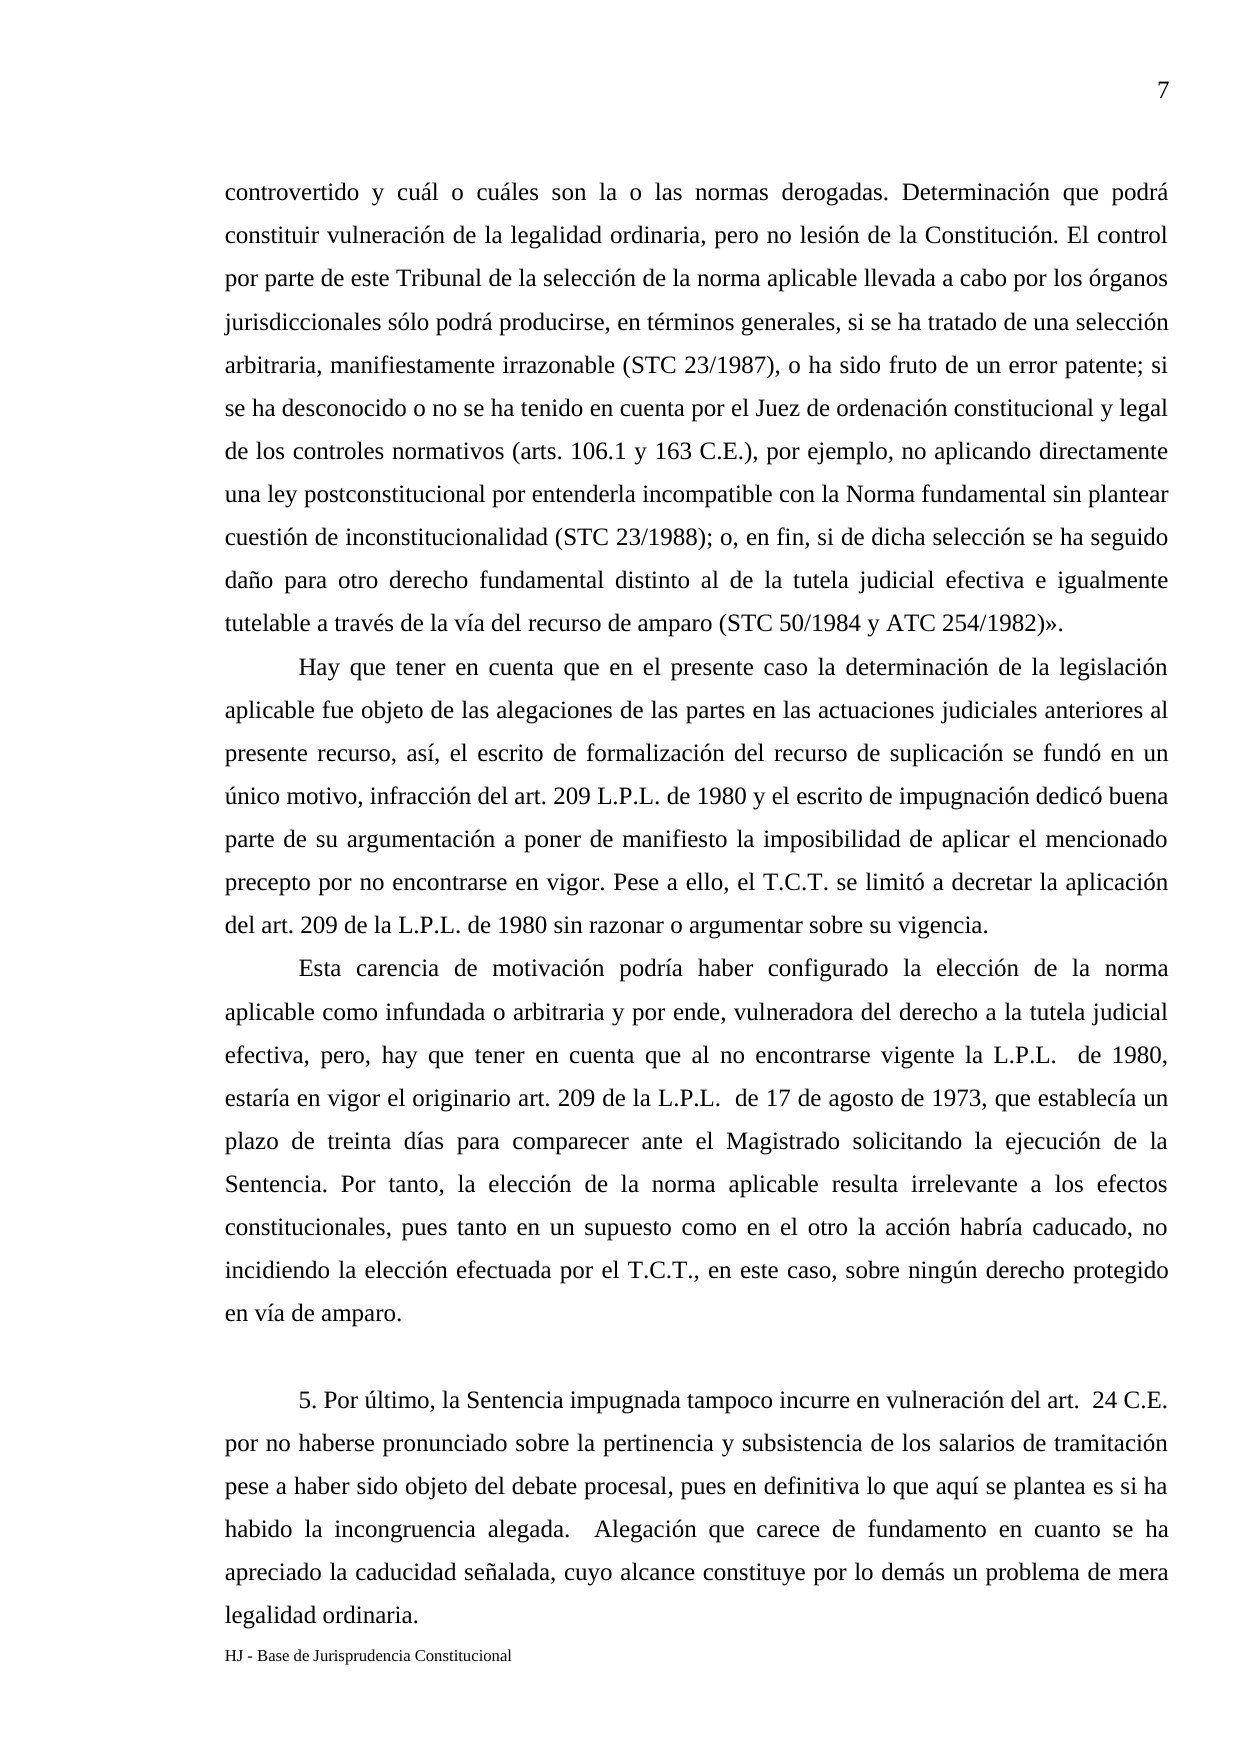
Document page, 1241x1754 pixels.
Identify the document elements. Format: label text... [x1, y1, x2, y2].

text Hay que tener en cuenta que en el presente caso la determinación de la legislación aplicable fue objeto de las alegaciones de las partes en las actuaciones judiciales anteriores al presente recurso, así, el escrito de formalización del recurso de suplicación se fundó en un único motivo, infracción del art. 209 L.P.L. de 1980 y el escrito de impugnación dedicó buena parte de su argumentación a poner de manifiesto la imposibilidad de aplicar el mencionado precepto por no encontrarse en vigor. Pese a ello, el T.C.T. se limitó a decretar la aplicación del art. 209 de la L.P.L. de 1980 sin razonar o argumentar sobre su vigencia. [224, 652, 1169, 939]
text 5. Por último, la Sentencia impugnada tampoco incurre en vulneración del art. 24 C.E. por no haberse pronunciado sobre la pertinencia y subsistencia de los salarios de tramitación pese a haber sido objeto del debate procesal, pues en definitiva lo que aquí se plantea es si ha habido la incongruencia alegada. Alegación que carece de fundamento en cuanto se ha apreciado la caducidad señalada, cuyo alcance constituye por lo demás un problema de mera legalidad ordinaria. [224, 1385, 1169, 1629]
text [224, 177, 1169, 637]
text Esta carencia de motivación podría haber configurado la elección de la norma aplicable como infundada o arbitraria y por ende, vulneradora del derecho a la tutela judicial efectiva, pero, hay que tener en cuenta que al no encontrarse vigente la L.P.L. de 1980, estaría en vigor el originario art. 209 de la L.P.L. de 17 de agosto de 1973, que establecía un plazo de treinta días para comparecer ante el Magistrado solicitando la ejecución de la Sentencia. Por tanto, la elección de la norma aplicable resulta irrelevante a los efectos constitucionales, pues tanto en un supuesto como en el otro la acción habría caducado, no incidiendo la elección efectuada por el T.C.T., en este caso, sobre ningún derecho protegido en vía de amparo. [224, 953, 1169, 1327]
